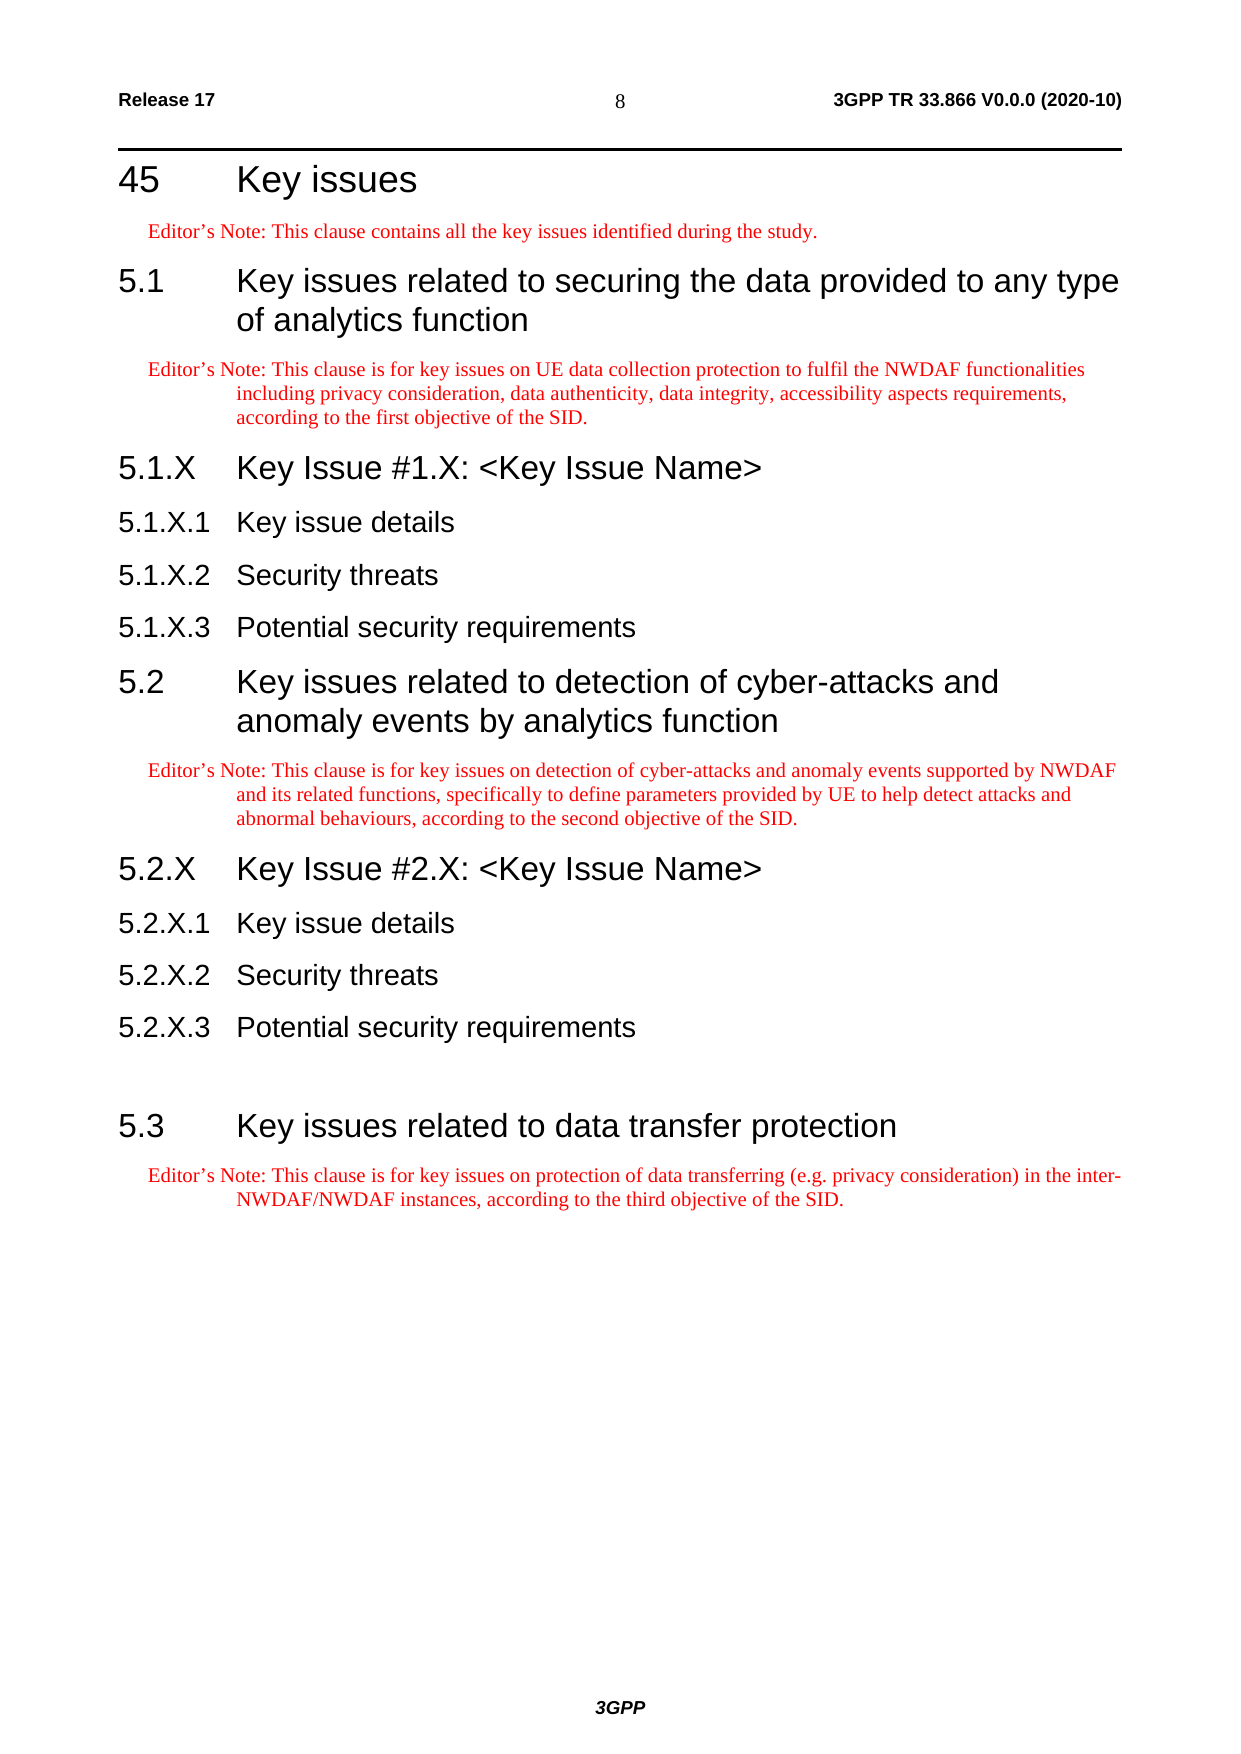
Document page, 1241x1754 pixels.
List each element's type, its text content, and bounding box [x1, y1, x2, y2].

text Editor’s Note: This clause contains all the key issues identified during the study. [148, 219, 1122, 243]
subtitle Key issues [118, 151, 1122, 200]
